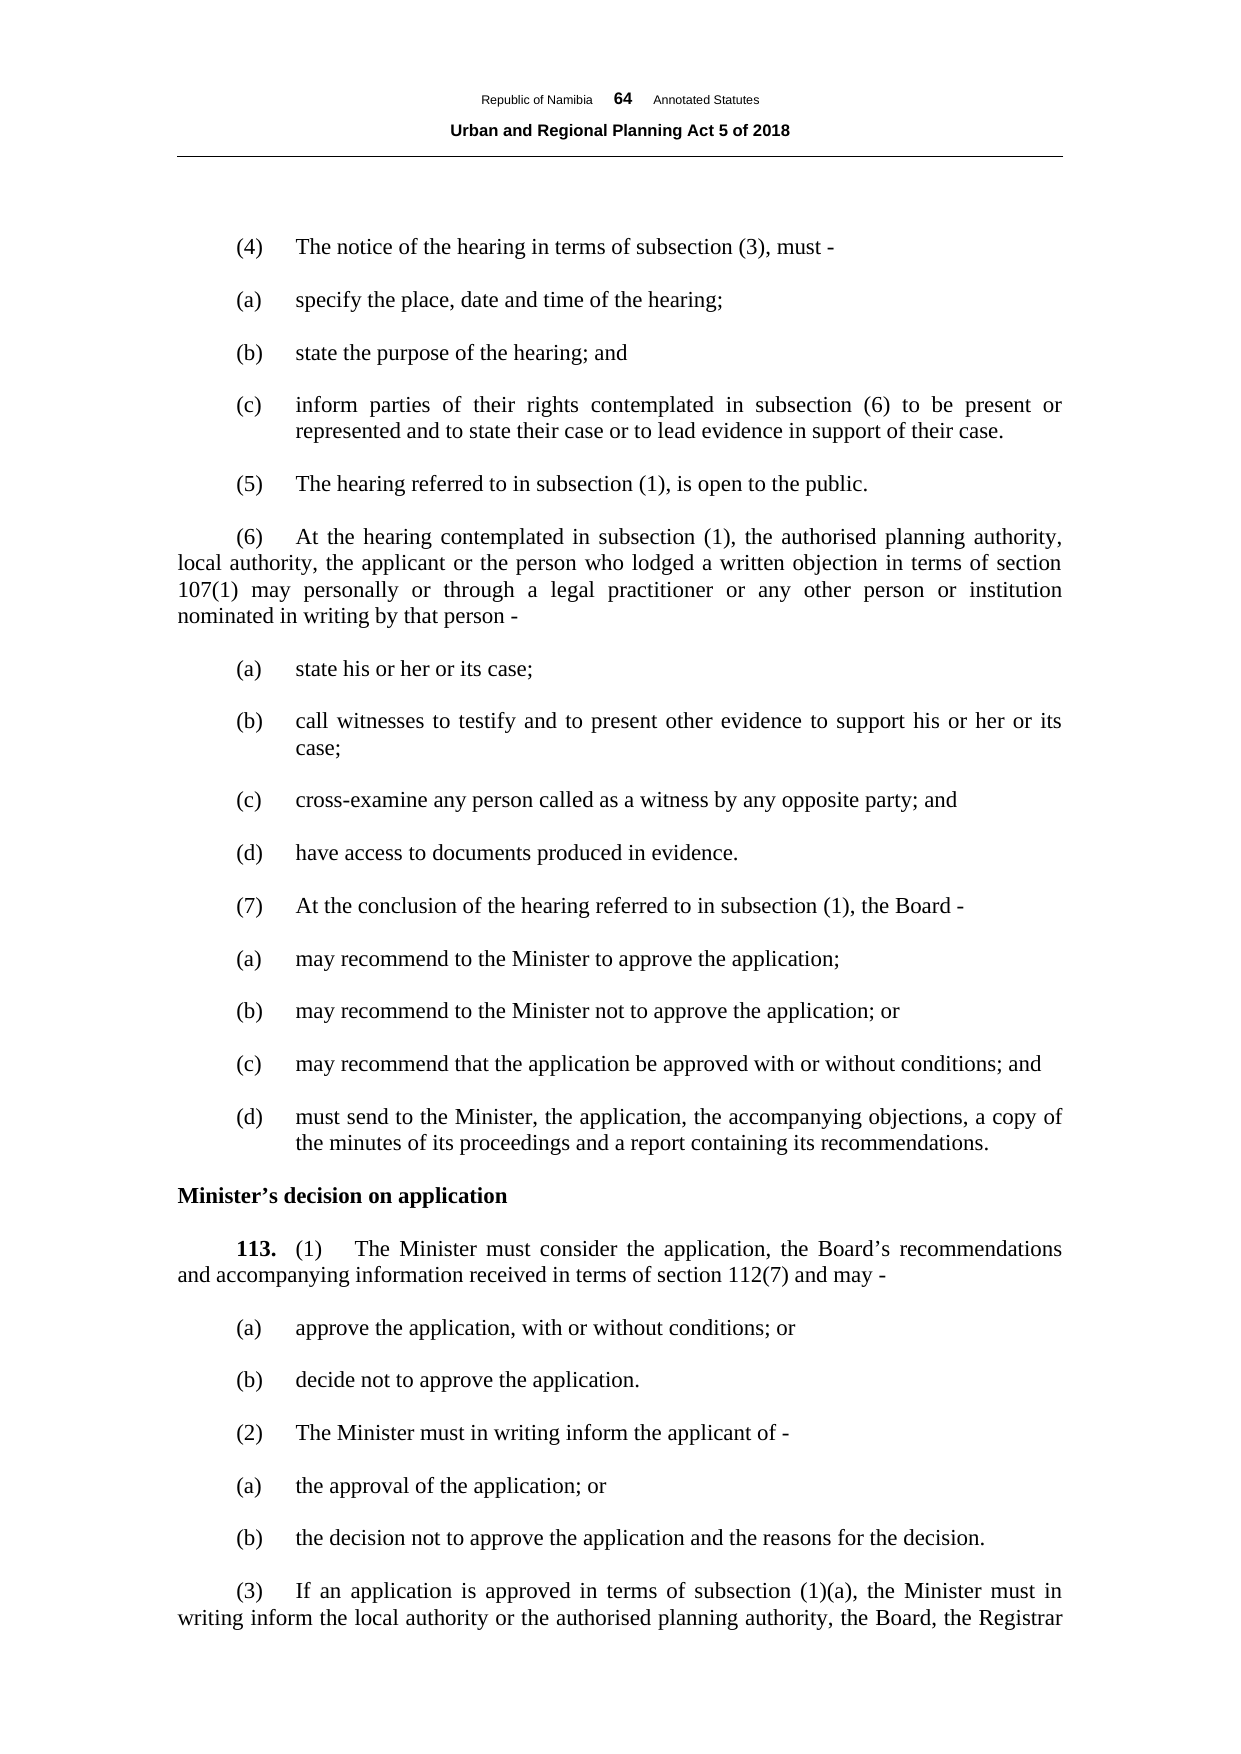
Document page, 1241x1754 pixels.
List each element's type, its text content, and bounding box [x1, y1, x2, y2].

text (b) decide not to approve the application. [236, 1366, 1064, 1393]
text (a) the approval of the application; or [236, 1472, 1064, 1498]
text (d) must send to the Minister, the application, the accompanying objections, a copy of the minutes of its proceedings and a report containing its recommendations. [236, 1103, 1064, 1156]
text (6) At the hearing contemplated in subsection (1), the authorised planning authority, local authority, the applicant or the person who lodged a written objection in terms of section 107(1) may personally or through a legal practitioner or any other person or institution nominated in writing by that person - [177, 523, 1064, 628]
text (a) state his or her or its case; [236, 655, 1064, 681]
text (2) The Minister must in writing inform the applicant of - [177, 1419, 1064, 1445]
text (5) The hearing referred to in subsection (1), is open to the public. [177, 470, 1064, 497]
text (b) the decision not to approve the application and the reasons for the decision. [236, 1524, 1064, 1551]
text (a) approve the application, with or without conditions; or [236, 1314, 1064, 1340]
text Minister’s decision on application [177, 1182, 1063, 1208]
text (b) call witnesses to testify and to present other evidence to support his or her or its case; [236, 707, 1064, 760]
text (c) inform parties of their rights contemplated in subsection (6) to be present or represented and to state their case or to lead evidence in support of their case. [236, 391, 1064, 444]
text (a) may recommend to the Minister to approve the application; [236, 945, 1064, 971]
text 113. (1) The Minister must consider the application, the Board’s recommendations and accompanying information received in terms of section 112(7) and may - [177, 1234, 1064, 1287]
text (a) specify the place, date and time of the hearing; [236, 286, 1064, 312]
text (7) At the conclusion of the hearing referred to in subsection (1), the Board - [177, 892, 1064, 918]
text (4) The notice of the hearing in terms of subsection (3), must - [177, 233, 1064, 259]
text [177, 1577, 1064, 1630]
text (b) may recommend to the Minister not to approve the application; or [236, 997, 1064, 1024]
text (d) have access to documents produced in evidence. [236, 839, 1064, 866]
text (c) may recommend that the application be approved with or without conditions; and [236, 1050, 1064, 1076]
text (c) cross-examine any person called as a witness by any opposite party; and [236, 787, 1064, 813]
text (b) state the purpose of the hearing; and [236, 338, 1064, 365]
